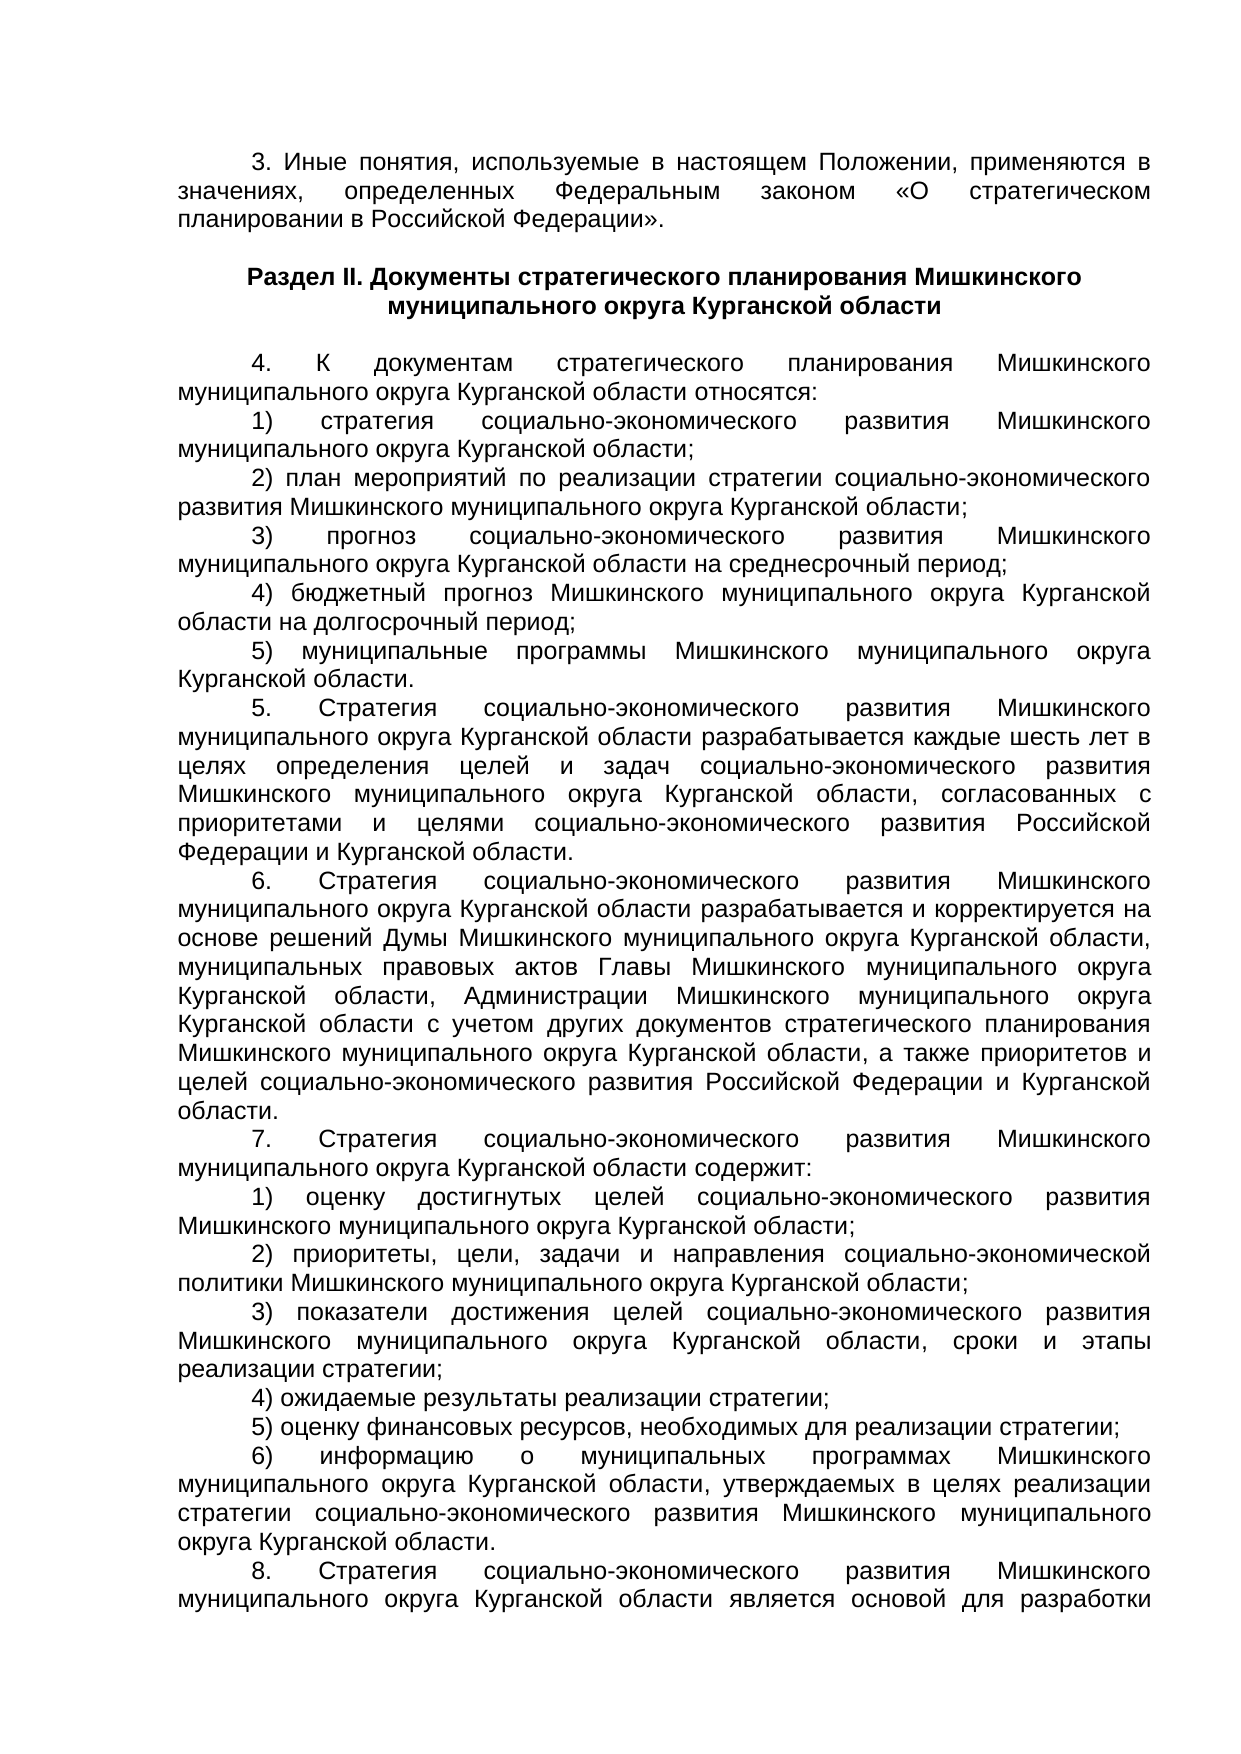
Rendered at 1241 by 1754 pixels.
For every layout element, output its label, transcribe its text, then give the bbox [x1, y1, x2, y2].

text 6) информацию о муниципальных программах Мишкинского муниципального округа Курганской области, утверждаемых в целях реализации стратегии социально-экономического развития Мишкинского муниципального округа Курганской области. [177, 1441, 1152, 1556]
text 4. К документам стратегического планирования Мишкинского муниципального округа Курганской области относятся: [177, 348, 1152, 406]
text 1) оценку достигнутых целей социально-экономического развития Мишкинского муниципального округа Курганской области; [177, 1182, 1152, 1239]
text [177, 1556, 1152, 1613]
text 2) план мероприятий по реализации стратегии социально-экономического развития Мишкинского муниципального округа Курганской области; [177, 463, 1152, 521]
text 4) бюджетный прогноз Мишкинского муниципального округа Курганской области на долгосрочный период; [177, 578, 1152, 636]
text Раздел II. Документы стратегического планирования Мишкинского муниципального округа Курганской области [177, 262, 1152, 319]
text 7. Стратегия социально-экономического развития Мишкинского муниципального округа Курганской области содержит: [177, 1124, 1152, 1182]
text 1) стратегия социально-экономического развития Мишкинского муниципального округа Курганской области; [177, 406, 1152, 463]
text 5) оценку финансовых ресурсов, необходимых для реализации стратегии; [177, 1412, 1152, 1441]
text 6. Стратегия социально-экономического развития Мишкинского муниципального округа Курганской области разрабатывается и корректируется на основе решений Думы Мишкинского муниципального округа Курганской области, муниципальных правовых актов Главы Мишкинского муниципального округа Курганской области, Администрации Мишкинского муниципального округа Курганской области с учетом других документов стратегического планирования Мишкинского муниципального округа Курганской области, а также приоритетов и целей социально-экономического развития Российской Федерации и Курганской области. [177, 866, 1152, 1124]
text 5. Стратегия социально-экономического развития Мишкинского муниципального округа Курганской области разрабатывается каждые шесть лет в целях определения целей и задач социально-экономического развития Мишкинского муниципального округа Курганской области, согласованных с приоритетами и целями социально-экономического развития Российской Федерации и Курганской области. [177, 693, 1152, 866]
text 3. Иные понятия, используемые в настоящем Положении, применяются в значениях, определенных Федеральным законом «О стратегическом планировании в Российской Федерации». [177, 147, 1152, 233]
text 5) муниципальные программы Мишкинского муниципального округа Курганской области. [177, 636, 1152, 693]
text 3) показатели достижения целей социально-экономического развития Мишкинского муниципального округа Курганской области, сроки и этапы реализации стратегии; [177, 1297, 1152, 1383]
text 4) ожидаемые результаты реализации стратегии; [177, 1383, 1152, 1412]
text 2) приоритеты, цели, задачи и направления социально-экономической политики Мишкинского муниципального округа Курганской области; [177, 1239, 1152, 1297]
text 3) прогноз социально-экономического развития Мишкинского муниципального округа Курганской области на среднесрочный период; [177, 521, 1152, 578]
